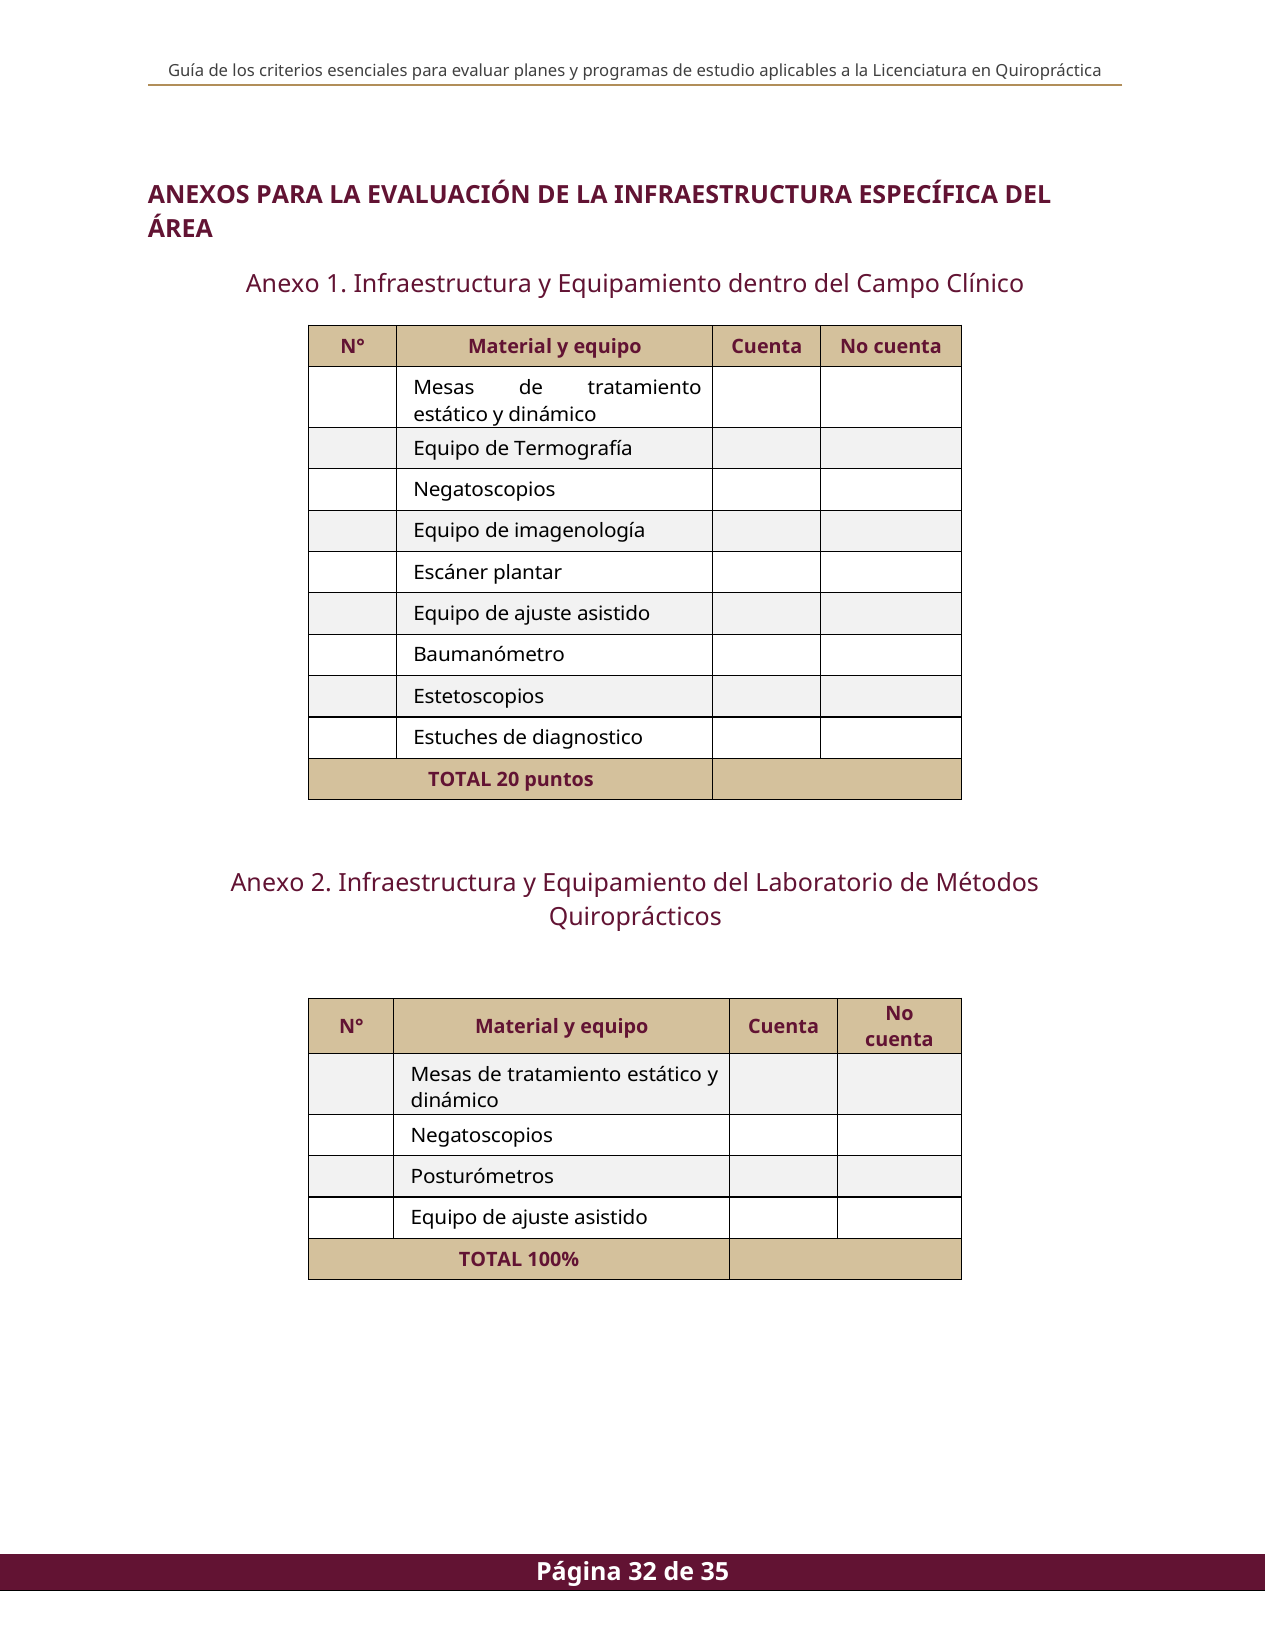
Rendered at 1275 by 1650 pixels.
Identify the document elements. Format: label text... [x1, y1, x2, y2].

table_cell Equipo de ajuste asistido [394, 1198, 729, 1238]
table_header Material y equipo [394, 999, 729, 1053]
table_cell [309, 1115, 393, 1155]
text Anexos para la evaluación de la infraestructura específica del área [148, 176, 1122, 244]
table_cell TOTAL 20 puntos [309, 759, 712, 799]
table_cell Estuches de diagnostico [397, 718, 712, 758]
table_cell Estetoscopios [397, 676, 712, 716]
table_cell Negatoscopios [394, 1115, 729, 1155]
table_cell [730, 1239, 961, 1279]
table_cell [730, 1156, 837, 1196]
table_cell [838, 1156, 961, 1196]
table_cell [838, 1115, 961, 1155]
table_header Cuenta [730, 999, 837, 1053]
table_cell [309, 1156, 393, 1196]
table_cell Equipo de ajuste asistido [397, 593, 712, 634]
table_cell [838, 1198, 961, 1238]
table_cell [309, 469, 396, 509]
table_cell [821, 635, 961, 675]
table_cell [713, 718, 820, 758]
table_cell [713, 552, 820, 592]
table_cell Mesas de tratamiento estático y dinámico [397, 367, 712, 427]
table_cell [730, 1115, 837, 1155]
table_cell [713, 367, 820, 427]
text Anexo 1. Infraestructura y Equipamiento dentro del Campo Clínico [148, 265, 1122, 299]
table_cell [309, 552, 396, 592]
table_cell Escáner plantar [397, 552, 712, 592]
table_header N° [309, 999, 393, 1053]
table_cell [821, 428, 961, 468]
table_cell [309, 1054, 393, 1114]
table_cell [309, 676, 396, 716]
table_cell Posturómetros [394, 1156, 729, 1196]
table_cell [838, 1054, 961, 1114]
table_cell Mesas de tratamiento estático y dinámico [394, 1054, 729, 1114]
table_cell [821, 718, 961, 758]
table_cell [309, 635, 396, 675]
table_cell [821, 511, 961, 551]
table_cell [713, 469, 820, 509]
table_cell [309, 367, 396, 427]
table_cell Equipo de imagenología [397, 511, 712, 551]
table_cell [730, 1054, 837, 1114]
table_cell [821, 676, 961, 716]
table_cell [713, 676, 820, 716]
table_cell [309, 511, 396, 551]
table_cell [713, 428, 820, 468]
table_cell [821, 593, 961, 634]
table_header Cuenta [713, 326, 820, 366]
table_header No cuenta [838, 999, 961, 1053]
table_cell [730, 1198, 837, 1238]
table_cell Equipo de Termografía [397, 428, 712, 468]
table_header N° [309, 326, 396, 366]
table_cell Negatoscopios [397, 469, 712, 509]
table_cell [309, 718, 396, 758]
table_cell [713, 759, 961, 799]
table_cell [309, 593, 396, 634]
table_cell [821, 552, 961, 592]
table_cell TOTAL 100% [309, 1239, 729, 1279]
table_cell [309, 428, 396, 468]
table_cell [713, 511, 820, 551]
table_cell [309, 1198, 393, 1238]
table_header Material y equipo [397, 326, 712, 366]
table_header No cuenta [821, 326, 961, 366]
table_cell [713, 593, 820, 634]
table_cell [821, 469, 961, 509]
text Anexo 2. Infraestructura y Equipamiento del Laboratorio de Métodos Quiroprácticos [148, 865, 1122, 933]
table_cell [821, 367, 961, 427]
table_cell [713, 635, 820, 675]
table_cell Baumanómetro [397, 635, 712, 675]
